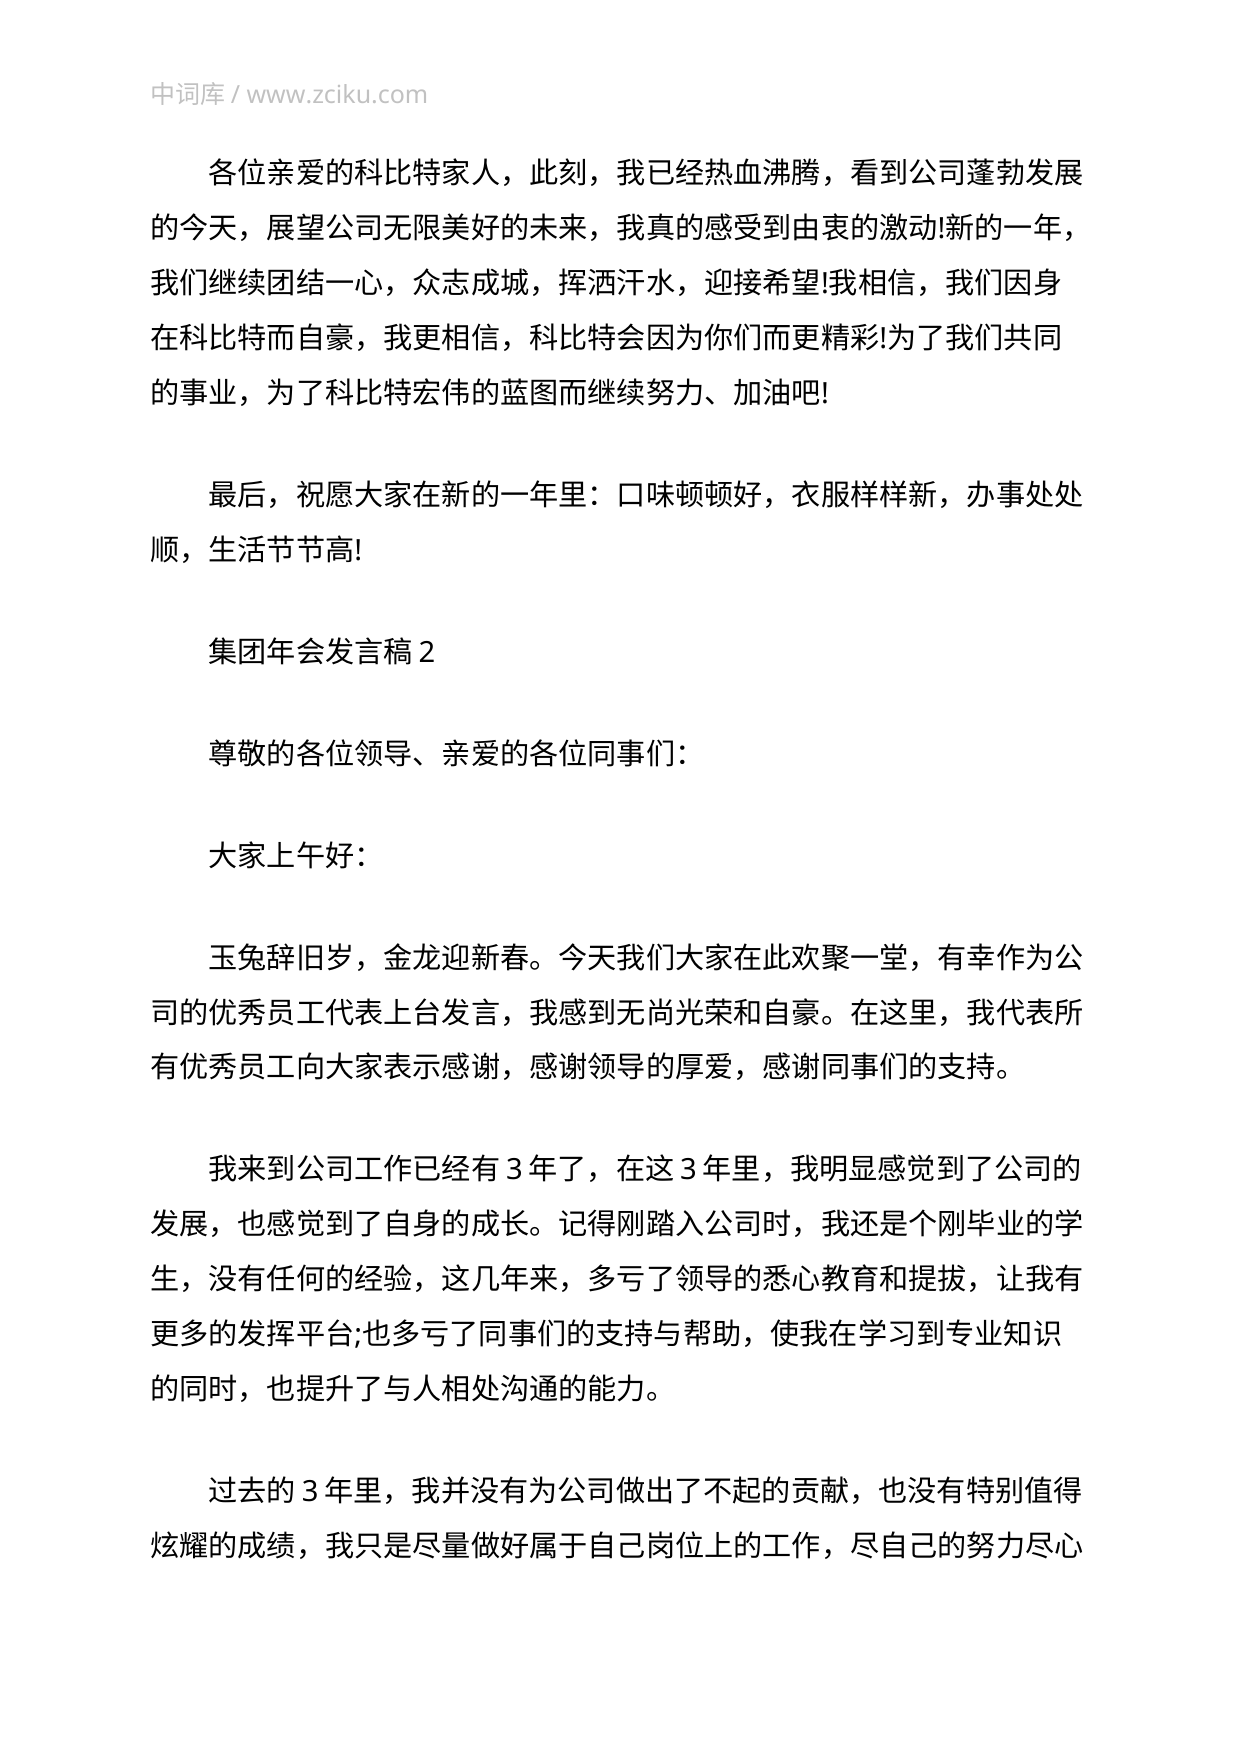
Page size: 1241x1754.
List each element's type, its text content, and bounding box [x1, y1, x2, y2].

text 尊敬的各位领导、亲爱的各位同事们： [150, 731, 1090, 773]
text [150, 1467, 1090, 1565]
text 我来到公司工作已经有3年了，在这3年里，我明显感觉到了公司的发展，也感觉到了自身的成长。记得刚踏入公司时，我还是个刚毕业的学生，没有任何的经验，这几年来，多亏了领导的悉心教育和提拔，让我有更多的发挥平台;也多亏了同事们的支持与帮助，使我在学习到专业知识的同时，也提升了与人相处沟通的能力。 [150, 1146, 1090, 1408]
text 集团年会发言稿2 [150, 629, 1090, 671]
text 各位亲爱的科比特家人，此刻，我已经热血沸腾，看到公司蓬勃发展的今天，展望公司无限美好的未来，我真的感受到由衷的激动!新的一年，我们继续团结一心，众志成城，挥洒汗水，迎接希望!我相信，我们因身在科比特而自豪，我更相信，科比特会因为你们而更精彩!为了我们共同的事业，为了科比特宏伟的蓝图而继续努力、加油吧! [150, 150, 1090, 412]
text 玉兔辞旧岁，金龙迎新春。今天我们大家在此欢聚一堂，有幸作为公司的优秀员工代表上台发言，我感到无尚光荣和自豪。在这里，我代表所有优秀员工向大家表示感谢，感谢领导的厚爱，感谢同事们的支持。 [150, 934, 1090, 1086]
text 最后，祝愿大家在新的一年里：口味顿顿好，衣服样样新，办事处处顺，生活节节高! [150, 472, 1090, 569]
text 大家上午好： [150, 832, 1090, 875]
